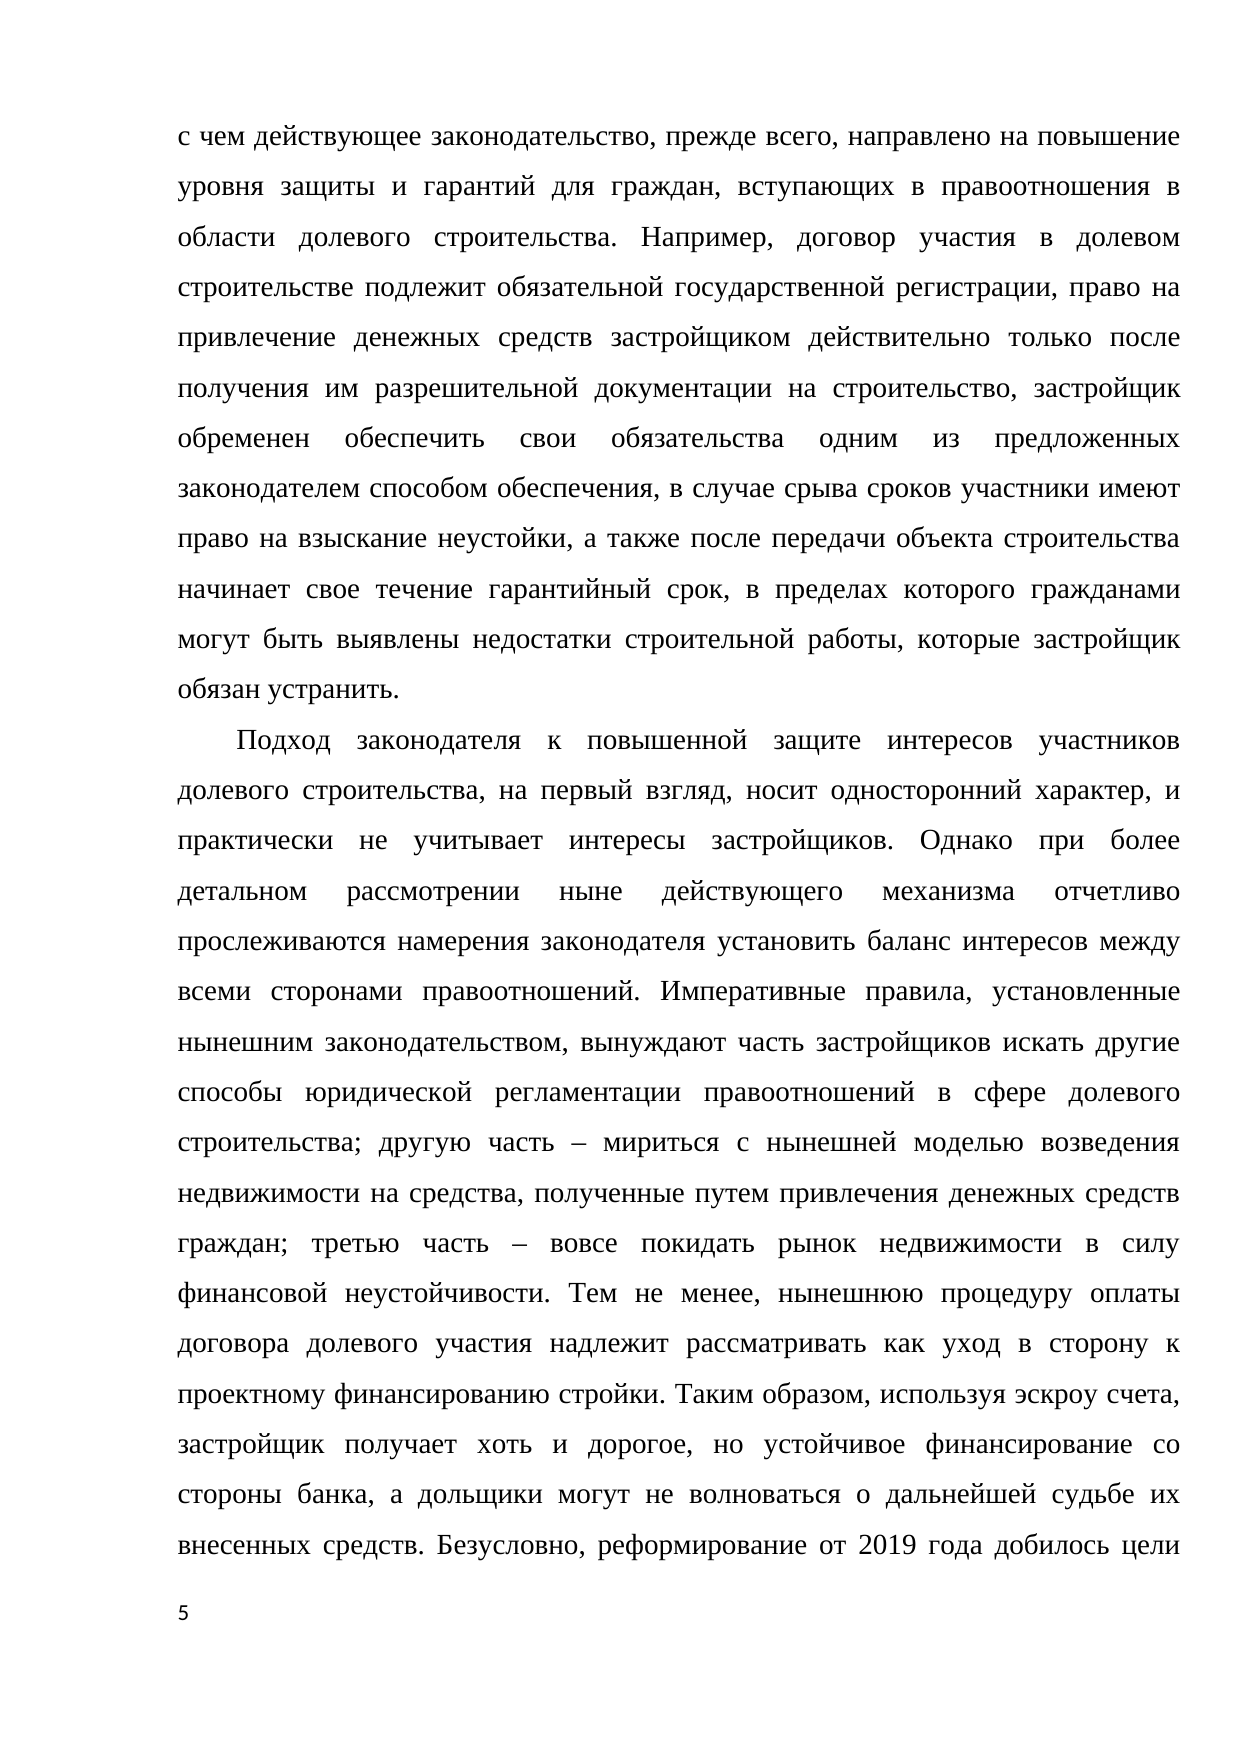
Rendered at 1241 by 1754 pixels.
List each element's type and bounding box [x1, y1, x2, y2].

text [177, 722, 1181, 1560]
text [177, 118, 1181, 705]
